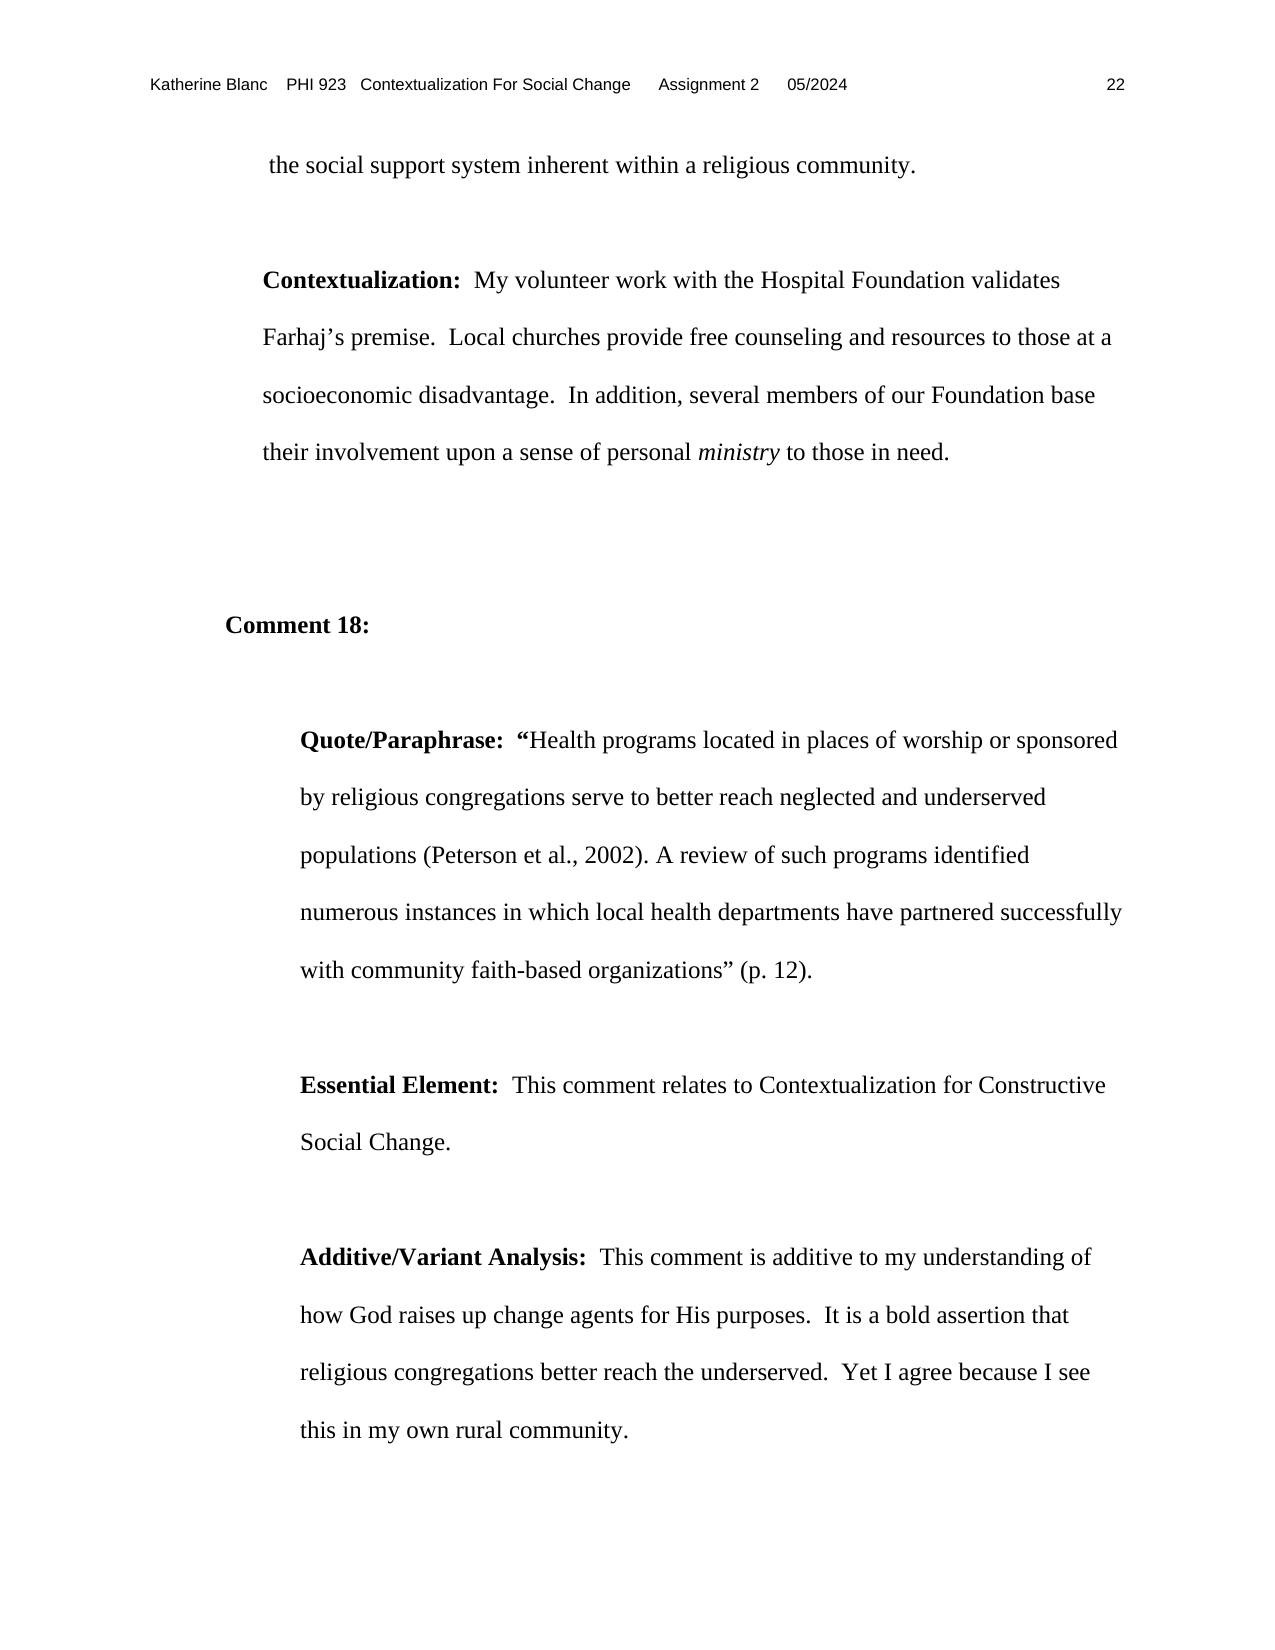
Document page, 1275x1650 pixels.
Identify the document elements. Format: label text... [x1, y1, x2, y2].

text Contextualization: My volunteer work with the Hospital Foundation validates Farhaj’s premise. Local churches provide free counseling and resources to those at a socioeconomic disadvantage. In addition, several members of our Foundation base their involvement upon a sense of personal ministry to those in need. [262, 265, 1125, 466]
text Quote/Paraphrase: “Health programs located in places of worship or sponsored by religious congregations serve to better reach neglected and underserved populations (Peterson et al., 2002). A review of such programs identified numerous instances in which local health departments have partnered successfully with community faith-based organizations” (p. 12). [300, 725, 1125, 984]
text Comment 18: [150, 610, 1125, 639]
text the social support system inherent within a religious community. [262, 150, 1125, 179]
text Essential Element: This comment relates to Contextualization for Constructive Social Change. [300, 1070, 1125, 1156]
text Additive/Variant Analysis: This comment is additive to my understanding of how God raises up change agents for His purposes. It is a bold assertion that religious congregations better reach the underserved. Yet I agree because I see this in my own rural community. [300, 1242, 1125, 1444]
